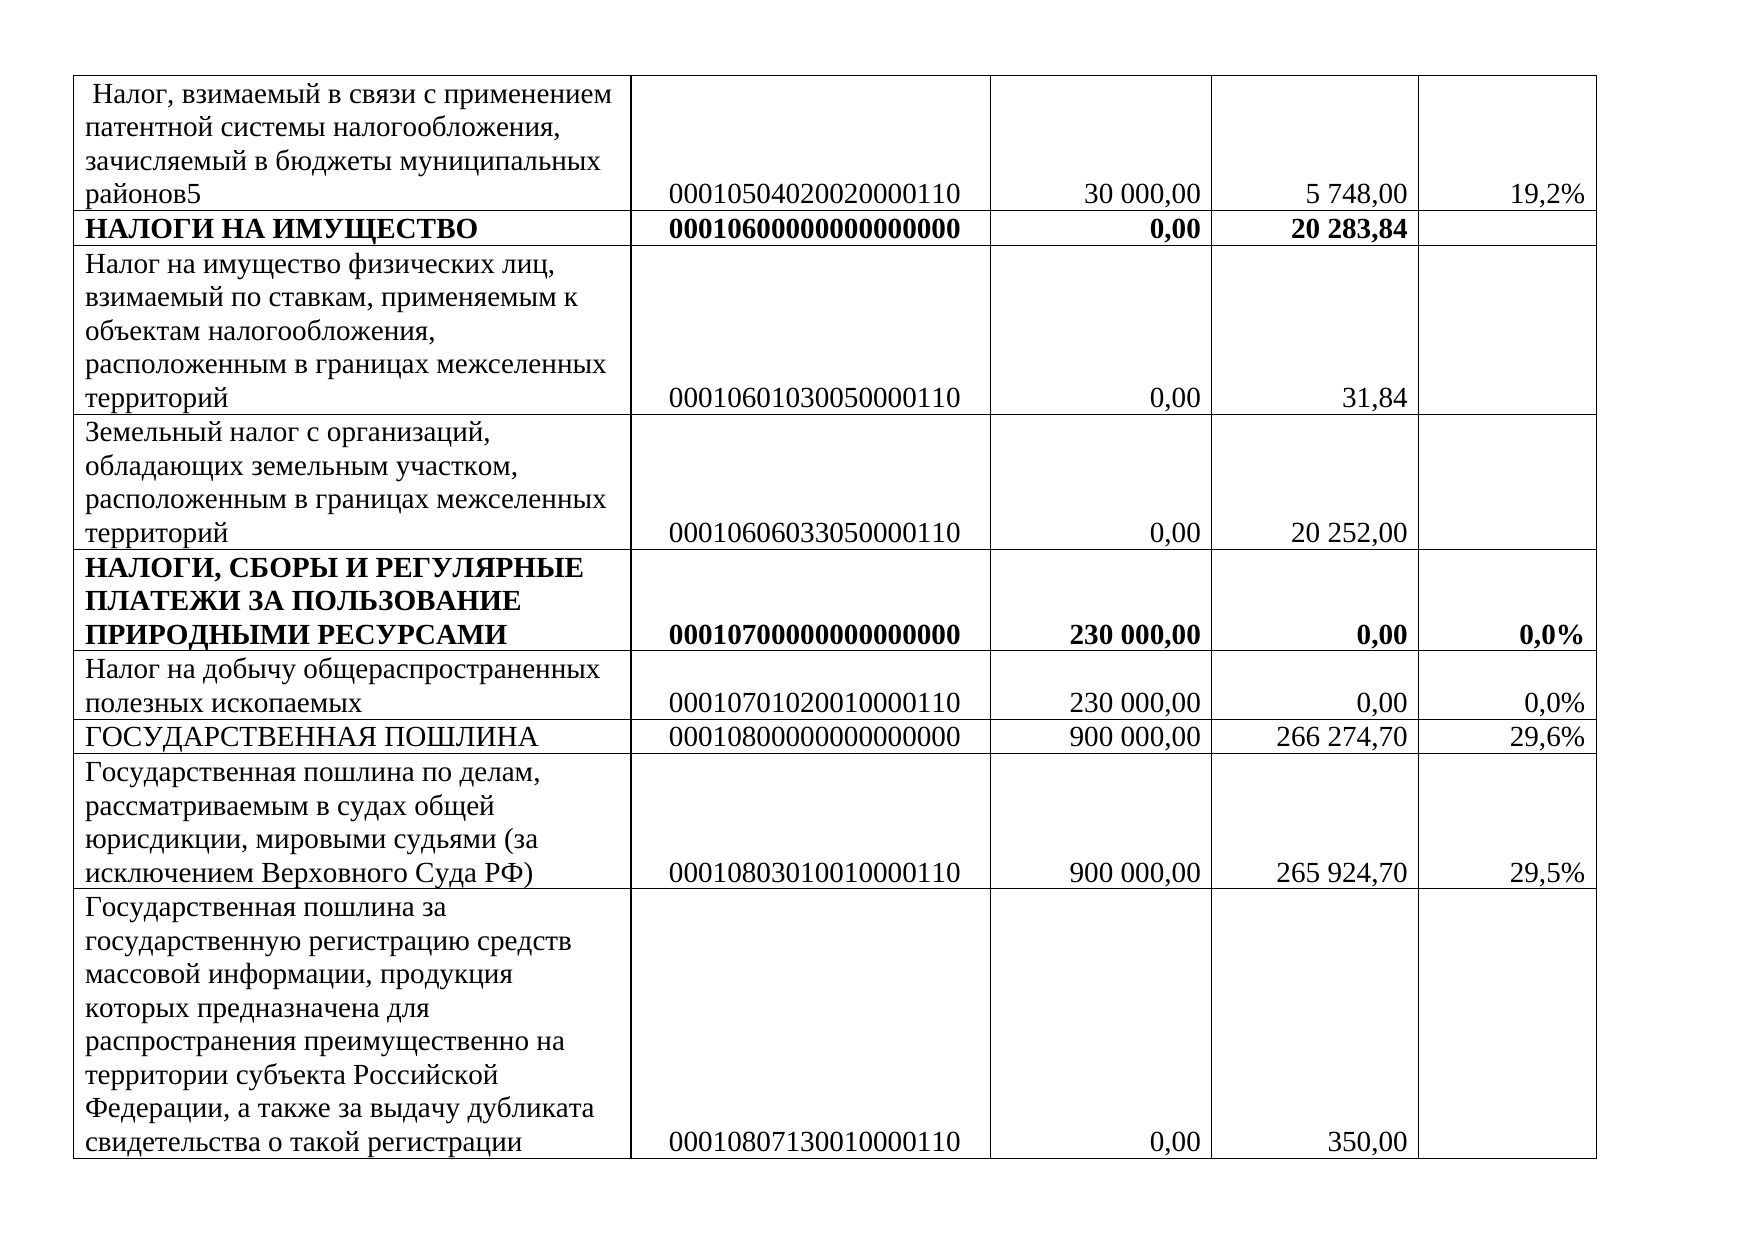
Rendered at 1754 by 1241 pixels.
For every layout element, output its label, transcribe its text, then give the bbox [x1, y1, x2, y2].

table_cell НАЛОГИ НА ИМУЩЕСТВО [74, 211, 630, 245]
table_cell 29,5% [1419, 754, 1596, 888]
table_cell Налог на добычу общераспространенных полезных ископаемых [74, 651, 630, 718]
table_cell 00010601030050000110 [632, 246, 990, 413]
table_cell 0,00 [991, 246, 1211, 413]
table_cell 30 000,00 [991, 76, 1211, 210]
table_cell Земельный налог с организаций, обладающих земельным участком, расположенным в границах межселенных территорий [74, 415, 630, 549]
table_cell [1419, 211, 1596, 245]
table_cell 0,00 [991, 415, 1211, 549]
table_cell Государственная пошлина по делам, рассматриваемым в судах общей юрисдикции, мировыми судьями (за исключением Верховного Суда РФ) [74, 754, 630, 888]
table_cell [1419, 889, 1596, 1158]
table_cell НАЛОГИ, СБОРЫ И РЕГУЛЯРНЫЕ ПЛАТЕЖИ ЗА ПОЛЬЗОВАНИЕ ПРИРОДНЫМИ РЕСУРСАМИ [74, 550, 630, 650]
table_cell 00010700000000000000 [632, 550, 990, 650]
table_cell 29,6% [1419, 720, 1596, 753]
table_cell [1419, 246, 1596, 413]
table_cell 0,00 [991, 211, 1211, 245]
table_cell 00010504020020000110 [632, 76, 990, 210]
table_cell 20 252,00 [1212, 415, 1418, 549]
table_cell 20 283,84 [1212, 211, 1418, 245]
table_cell 0,00 [1212, 550, 1418, 650]
table_cell 31,84 [1212, 246, 1418, 413]
table_cell ГОСУДАРСТВЕННАЯ ПОШЛИНА [74, 720, 630, 753]
table_cell 0,0% [1419, 550, 1596, 650]
table_cell 00010803010010000110 [632, 754, 990, 888]
table_cell 00010600000000000000 [632, 211, 990, 245]
table_cell 266 274,70 [1212, 720, 1418, 753]
table_cell [1419, 415, 1596, 549]
table_cell 0,00 [1212, 651, 1418, 718]
table_cell 900 000,00 [991, 720, 1211, 753]
table_cell 00010606033050000110 [632, 415, 990, 549]
table_cell 900 000,00 [991, 754, 1211, 888]
table_cell 230 000,00 [991, 651, 1211, 718]
table_cell 0,00 [991, 889, 1211, 1158]
table_cell 0,0% [1419, 651, 1596, 718]
table_cell 230 000,00 [991, 550, 1211, 650]
table_cell 19,2% [1419, 76, 1596, 210]
table_cell 00010701020010000110 [632, 651, 990, 718]
table_cell 00010807130010000110 [632, 889, 990, 1158]
table_cell Государственная пошлина за государственную регистрацию средств массовой информации, продукция которых предназначена для распространения преимущественно на территории субъекта Российской Федерации, а также за выдачу дубликата свидетельства о такой регистрации [74, 889, 630, 1158]
table_cell Налог на имущество физических лиц, взимаемый по ставкам, применяемым к объектам налогообложения, расположенным в границах межселенных территорий [74, 246, 630, 413]
table_cell Налог, взимаемый в связи с применением патентной системы налогообложения, зачисляемый в бюджеты муниципальных районов5 [74, 76, 630, 210]
table_cell 5 748,00 [1212, 76, 1418, 210]
table_cell 350,00 [1212, 889, 1418, 1158]
table_cell 00010800000000000000 [632, 720, 990, 753]
table_cell 265 924,70 [1212, 754, 1418, 888]
